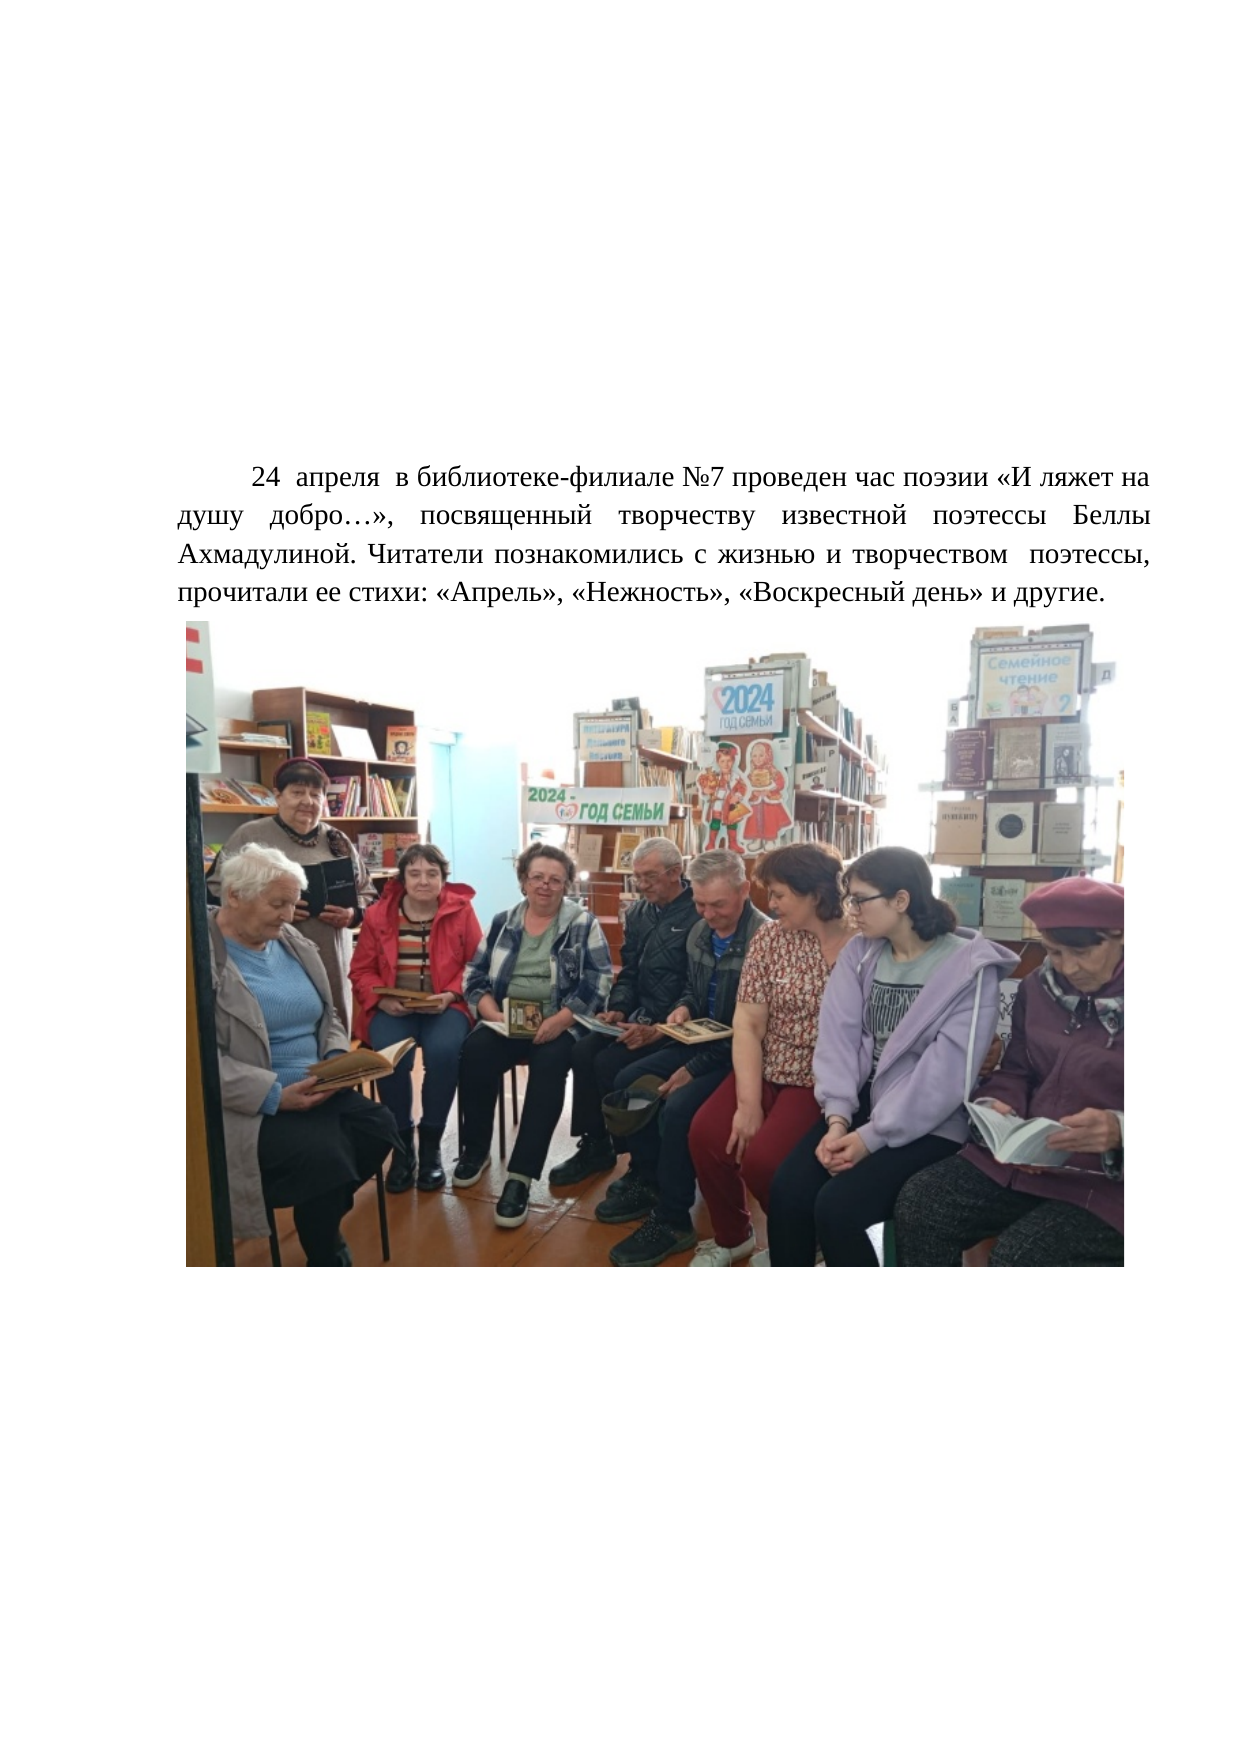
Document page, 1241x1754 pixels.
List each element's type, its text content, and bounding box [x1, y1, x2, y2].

text 24 апреля в библиотеке-филиале №7 проведен час поэзии «И ляжет на душу добро…», посвященный творчеству известной поэтессы Беллы Ахмадулиной. Читатели познакомились с жизнью и творчеством поэтессы, прочитали ее стихи: «Апрель», «Нежность», «Воскресный день» и другие. [177, 459, 1152, 608]
picture [186, 621, 1125, 1267]
